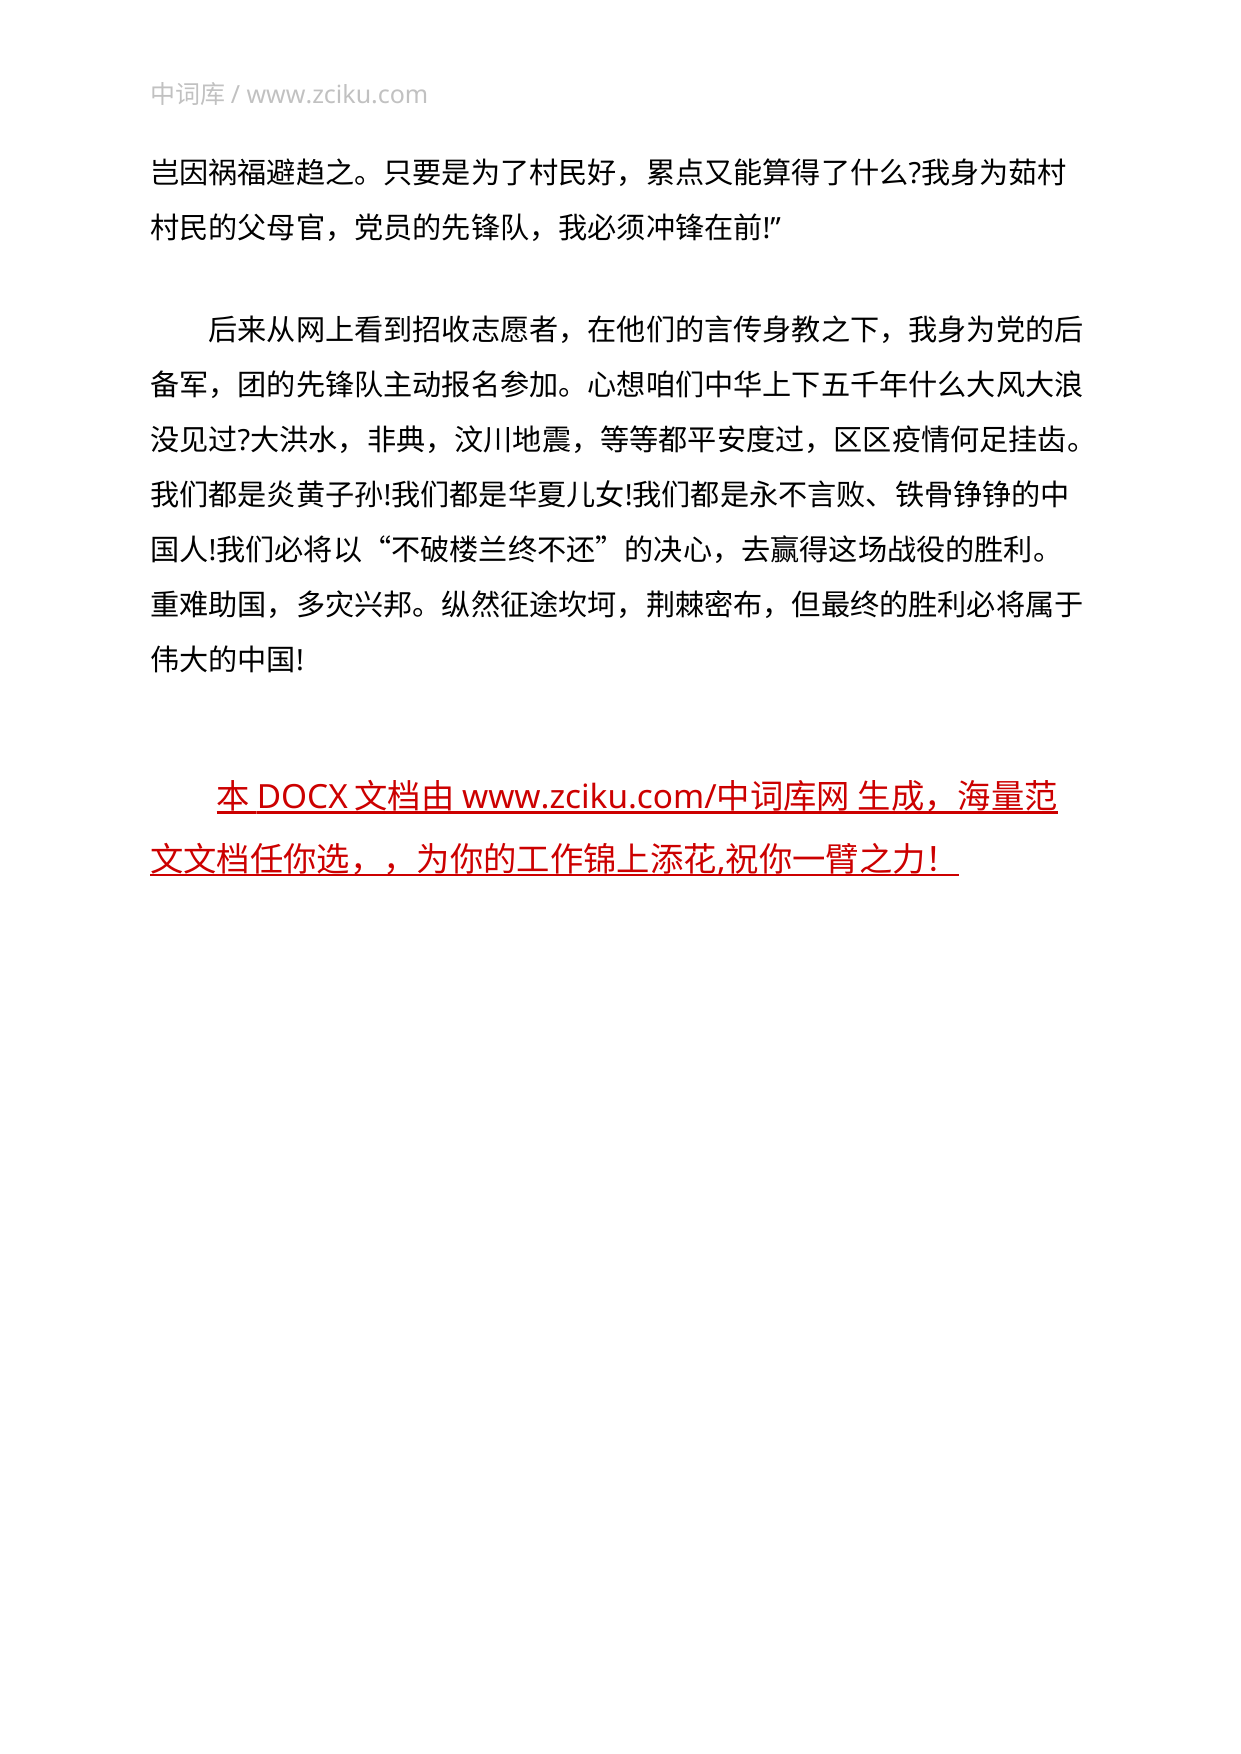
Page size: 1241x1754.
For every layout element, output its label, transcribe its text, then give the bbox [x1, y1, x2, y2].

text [150, 150, 1090, 247]
text 后来从网上看到招收志愿者，在他们的言传身教之下，我身为党的后备军，团的先锋队主动报名参加。心想咱们中华上下五千年什么大风大浪没见过?大洪水，非典，汶川地震，等等都平安度过，区区疫情何足挂齿。我们都是炎黄子孙!我们都是华夏儿女!我们都是永不言败、铁骨铮铮的中国人!我们必将以“不破楼兰终不还”的决心，去赢得这场战役的胜利。重难助国，多灾兴邦。纵然征途坎坷，荆棘密布，但最终的胜利必将属于伟大的中国! [150, 307, 1090, 679]
text 本DOCX文档由 www.zciku.com/中词库网 生成，海量范文文档任你选，，为你的工作锦上添花,祝你一臂之力！ [150, 770, 1090, 881]
